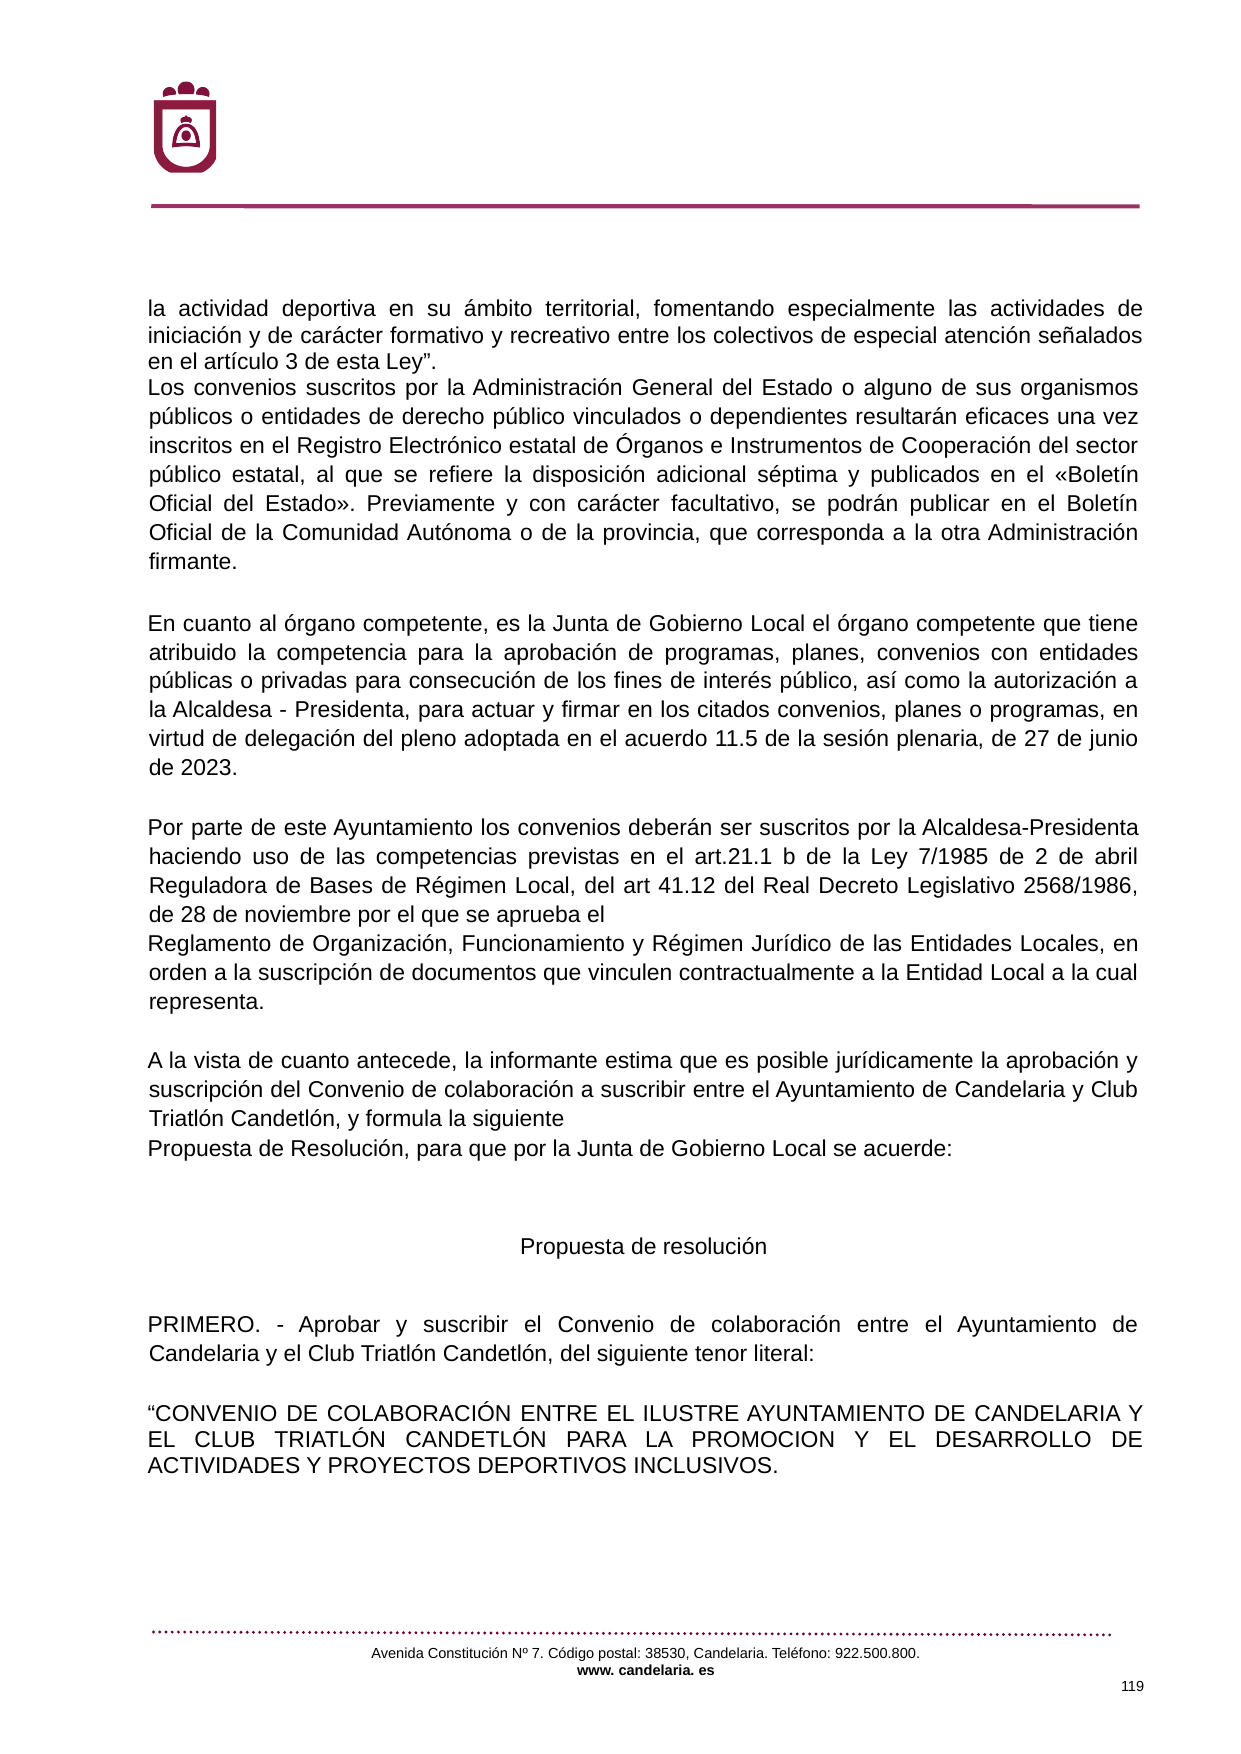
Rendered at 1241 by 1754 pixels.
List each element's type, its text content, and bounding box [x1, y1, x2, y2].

text PRIMERO. - Aprobar y suscribir el Convenio de colaboración entre el Ayuntamiento de Candelaria y el Club Triatlón Candetlón, del siguiente tenor literal: [147, 1311, 1139, 1366]
text Propuesta de Resolución, para que por la Junta de Gobierno Local se acuerde: [147, 1135, 1139, 1161]
text Los convenios suscritos por la Administración General del Estado o alguno de sus organismos públicos o entidades de derecho público vinculados o dependientes resultarán eficaces una vez inscritos en el Registro Electrónico estatal de Órganos e Instrumentos de Cooperación del sector público estatal, al que se refiere la disposición adicional séptima y publicados en el «Boletín Oficial del Estado». Previamente y con carácter facultativo, se podrán publicar en el Boletín Oficial de la Comunidad Autónoma o de la provincia, que corresponda a la otra Administración firmante. [147, 374, 1139, 574]
text En cuanto al órgano competente, es la Junta de Gobierno Local el órgano competente que tiene atribuido la competencia para la aprobación de programas, planes, convenios con entidades públicas o privadas para consecución de los fines de interés público, así como la autorización a la Alcaldesa - Presidenta, para actuar y firmar en los citados convenios, planes o programas, en virtud de delegación del pleno adoptada en el acuerdo 11.5 de la sesión plenaria, de 27 de junio de 2023. [147, 609, 1139, 781]
text Por parte de este Ayuntamiento los convenios deberán ser suscritos por la Alcaldesa-Presidenta haciendo uso de las competencias previstas en el art.21.1 b de la Ley 7/1985 de 2 de abril Reguladora de Bases de Régimen Local, del art 41.12 del Real Decreto Legislativo 2568/1986, de 28 de noviembre por el que se aprueba el [147, 814, 1139, 927]
text A la vista de cuanto antecede, la informante estima que es posible jurídicamente la aprobación y suscripción del Convenio de colaboración a suscribir entre el Ayuntamiento de Candelaria y Club Triatlón Candetlón, y formula la siguiente [147, 1047, 1139, 1132]
picture [153, 81, 217, 173]
text Reglamento de Organización, Funcionamiento y Régimen Jurídico de las Entidades Locales, en orden a la suscripción de documentos que vinculen contractualmente a la Entidad Local a la cual representa. [147, 930, 1139, 1014]
text “CONVENIO DE COLABORACIÓN ENTRE EL ILUSTRE AYUNTAMIENTO DE CANDELARIA Y EL CLUB TRIATLÓN CANDETLÓN PARA LA PROMOCION Y EL DESARROLLO DE ACTIVIDADES Y PROYECTOS DEPORTIVOS INCLUSIVOS. [147, 1399, 1144, 1478]
text Propuesta de resolución [148, 1233, 1139, 1260]
